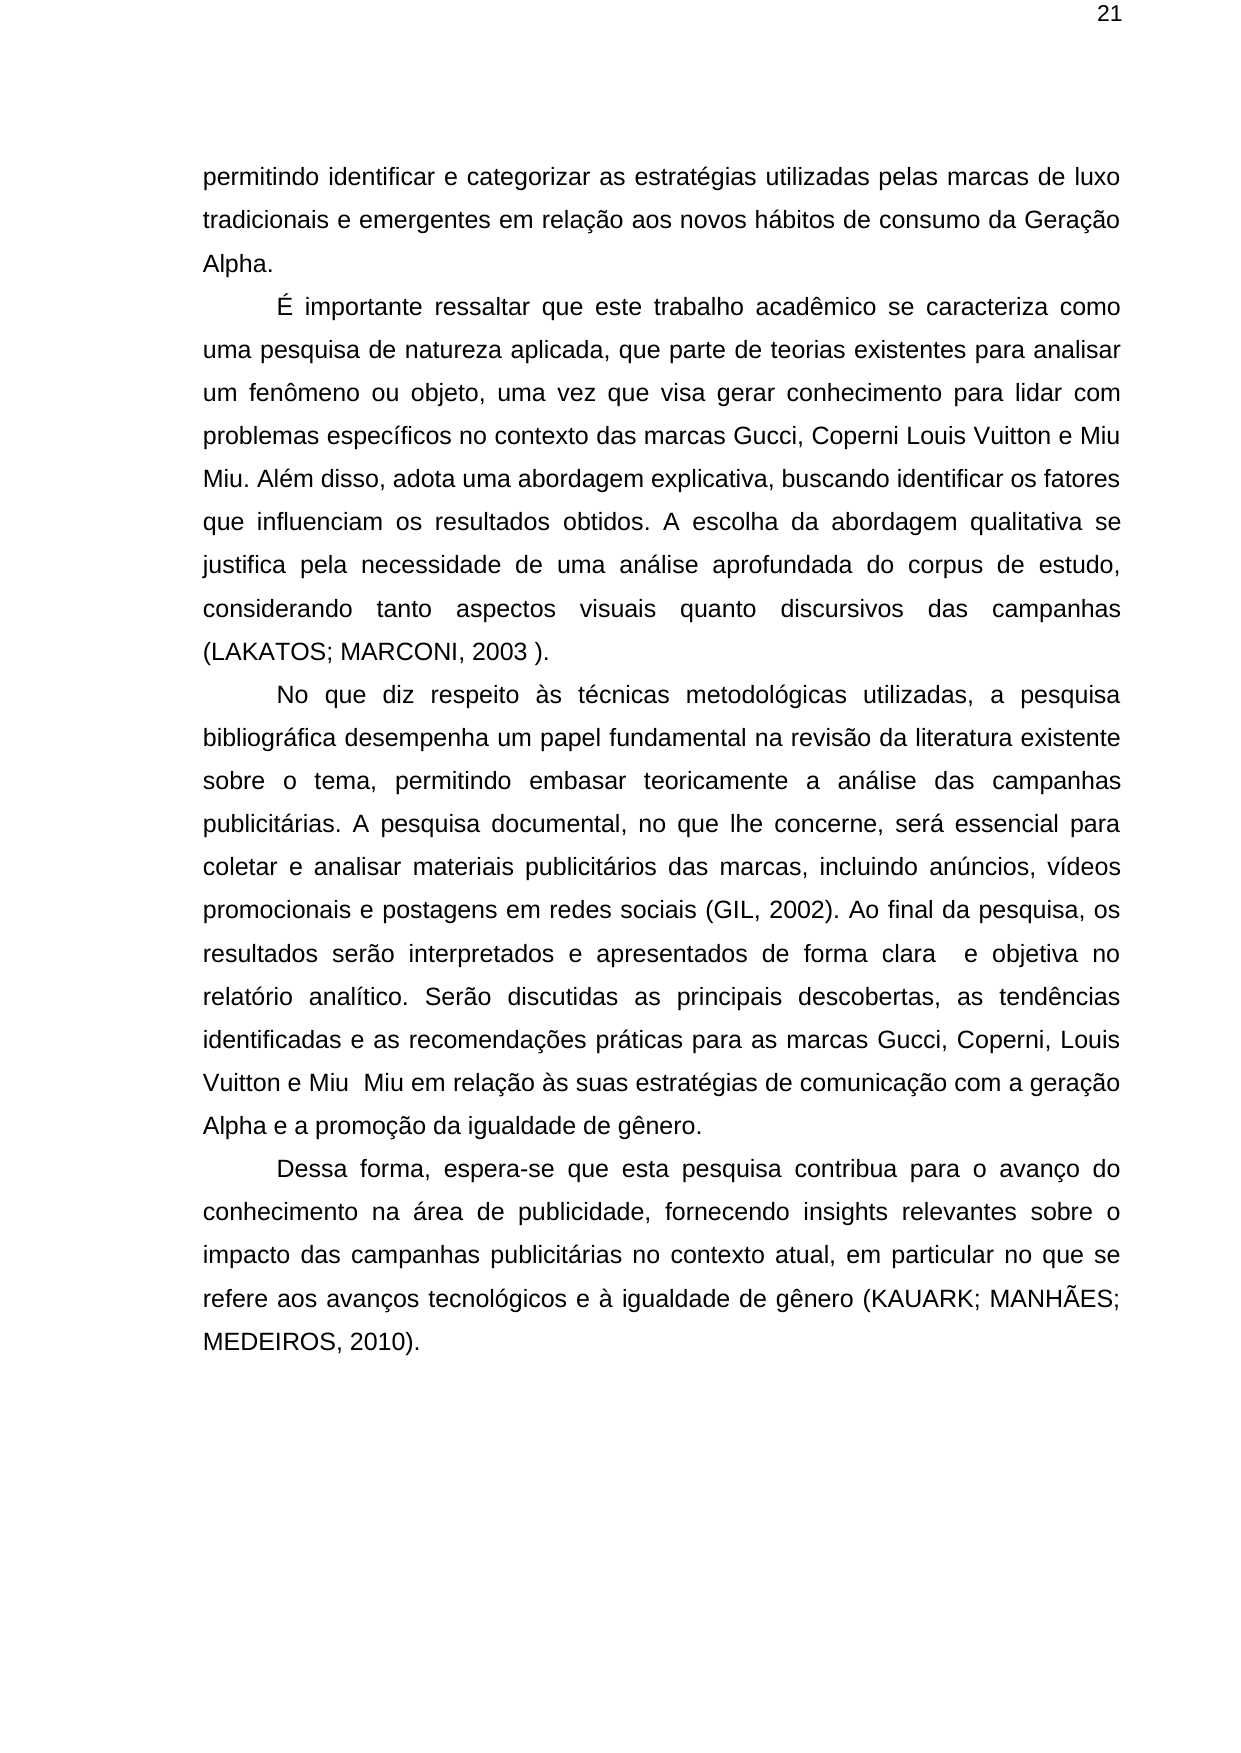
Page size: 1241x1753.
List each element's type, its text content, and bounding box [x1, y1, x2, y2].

text No que diz respeito às técnicas metodológicas utilizadas, a pesquisa bibliográfica desempenha um papel fundamental na revisão da literatura existente sobre o tema, permitindo embasar teoricamente a análise das campanhas publicitárias. A pesquisa documental, no que lhe concerne, será essencial para coletar e analisar materiais publicitários das marcas, incluindo anúncios, vídeos promocionais e postagens em redes sociais (GIL, 2002). Ao final da pesquisa, os resultados serão interpretados e apresentados de forma clara e objetiva no relatório analítico. Serão discutidas as principais descobertas, as tendências identificadas e as recomendações práticas para as marcas Gucci, Coperni, Louis Vuitton e Miu Miu em relação às suas estratégias de comunicação com a geração Alpha e a promoção da igualdade de gênero. [203, 680, 1122, 1140]
text É importante ressaltar que este trabalho acadêmico se caracteriza como uma pesquisa de natureza aplicada, que parte de teorias existentes para analisar um fenômeno ou objeto, uma vez que visa gerar conhecimento para lidar com problemas específicos no contexto das marcas Gucci, Coperni Louis Vuitton e Miu Miu. Além disso, adota uma abordagem explicativa, buscando identificar os fatores que influenciam os resultados obtidos. A escolha da abordagem qualitativa se justifica pela necessidade de uma análise aprofundada do corpus de estudo, considerando tanto aspectos visuais quanto discursivos das campanhas (LAKATOS; MARCONI, 2003 ). [203, 292, 1122, 666]
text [203, 162, 1122, 277]
text Dessa forma, espera-se que esta pesquisa contribua para o avanço do conhecimento na área de publicidade, fornecendo insights relevantes sobre o impacto das campanhas publicitárias no contexto atual, em particular no que se refere aos avanços tecnológicos e à igualdade de gênero (KAUARK; MANHÃES; MEDEIROS, 2010). [203, 1154, 1122, 1356]
